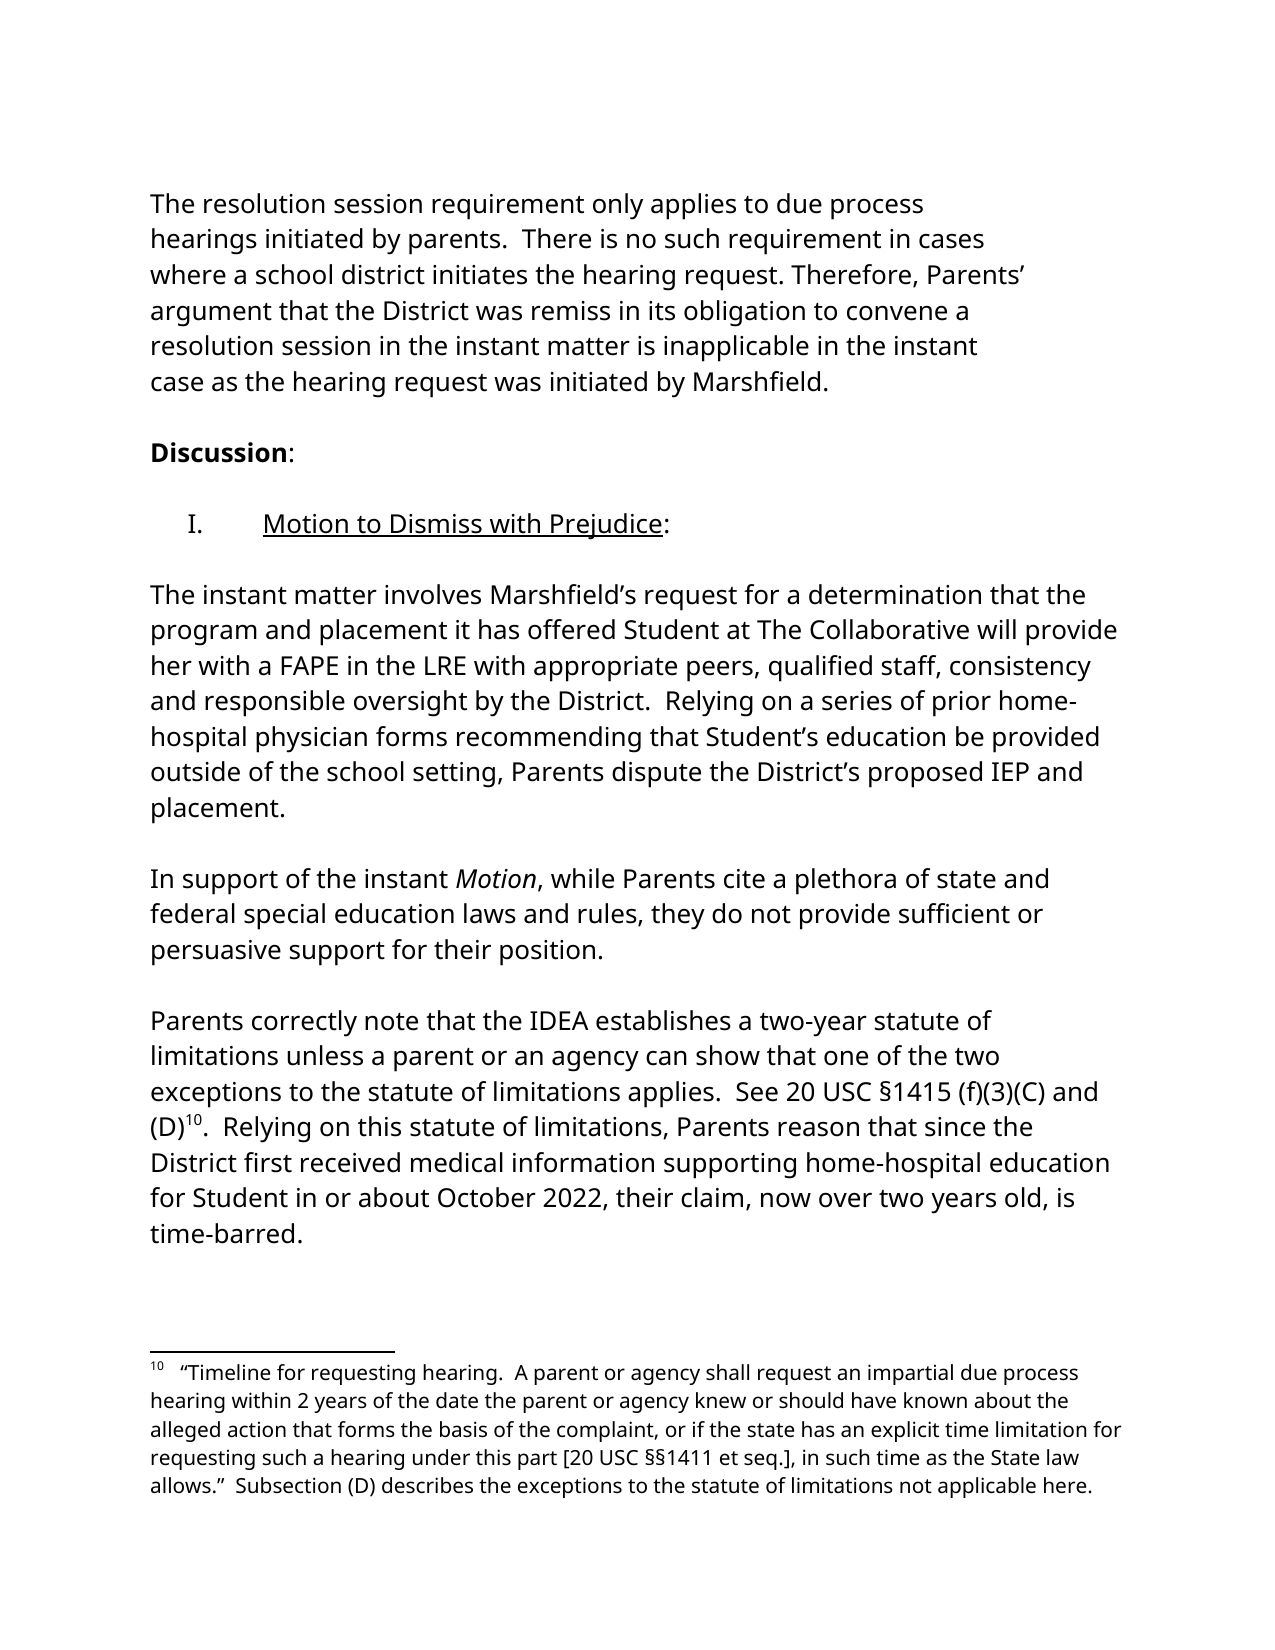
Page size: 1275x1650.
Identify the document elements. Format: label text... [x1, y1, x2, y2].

text In support of the instant Motion, while Parents cite a plethora of state and federal special education laws and rules, they do not provide sufficient or persuasive support for their position. [150, 860, 1125, 967]
text Discussion: [150, 434, 1125, 470]
text The instant matter involves Marshfield’s request for a determination that the program and placement it has offered Student at The Collaborative will provide her with a FAPE in the LRE with appropriate peers, qualified staff, consistency and responsible oversight by the District. Relying on a series of prior home-hospital physician forms recommending that Student’s education be provided outside of the school setting, Parents dispute the District’s proposed IEP and placement. [150, 576, 1125, 825]
list Motion to Dismiss with Prejudice: [187, 505, 1125, 541]
text The resolution session requirement only applies to due process hearings initiated by parents. There is no such requirement in cases where a school district initiates the hearing request. Therefore, Parents’ argument that the District was remiss in its obligation to convene a resolution session in the instant matter is inapplicable in the instant case as the hearing request was initiated by Marshfield. [150, 186, 1035, 399]
text Parents correctly note that the IDEA establishes a two-year statute of limitations unless a parent or an agency can show that one of the two exceptions to the statute of limitations applies. See 20 USC §1415 (f)(3)(C) and (D). Relying on this statute of limitations, Parents reason that since the District first received medical information supporting home-hospital education for Student in or about October 2022, their claim, now over two years old, is time-barred. [150, 1002, 1125, 1251]
